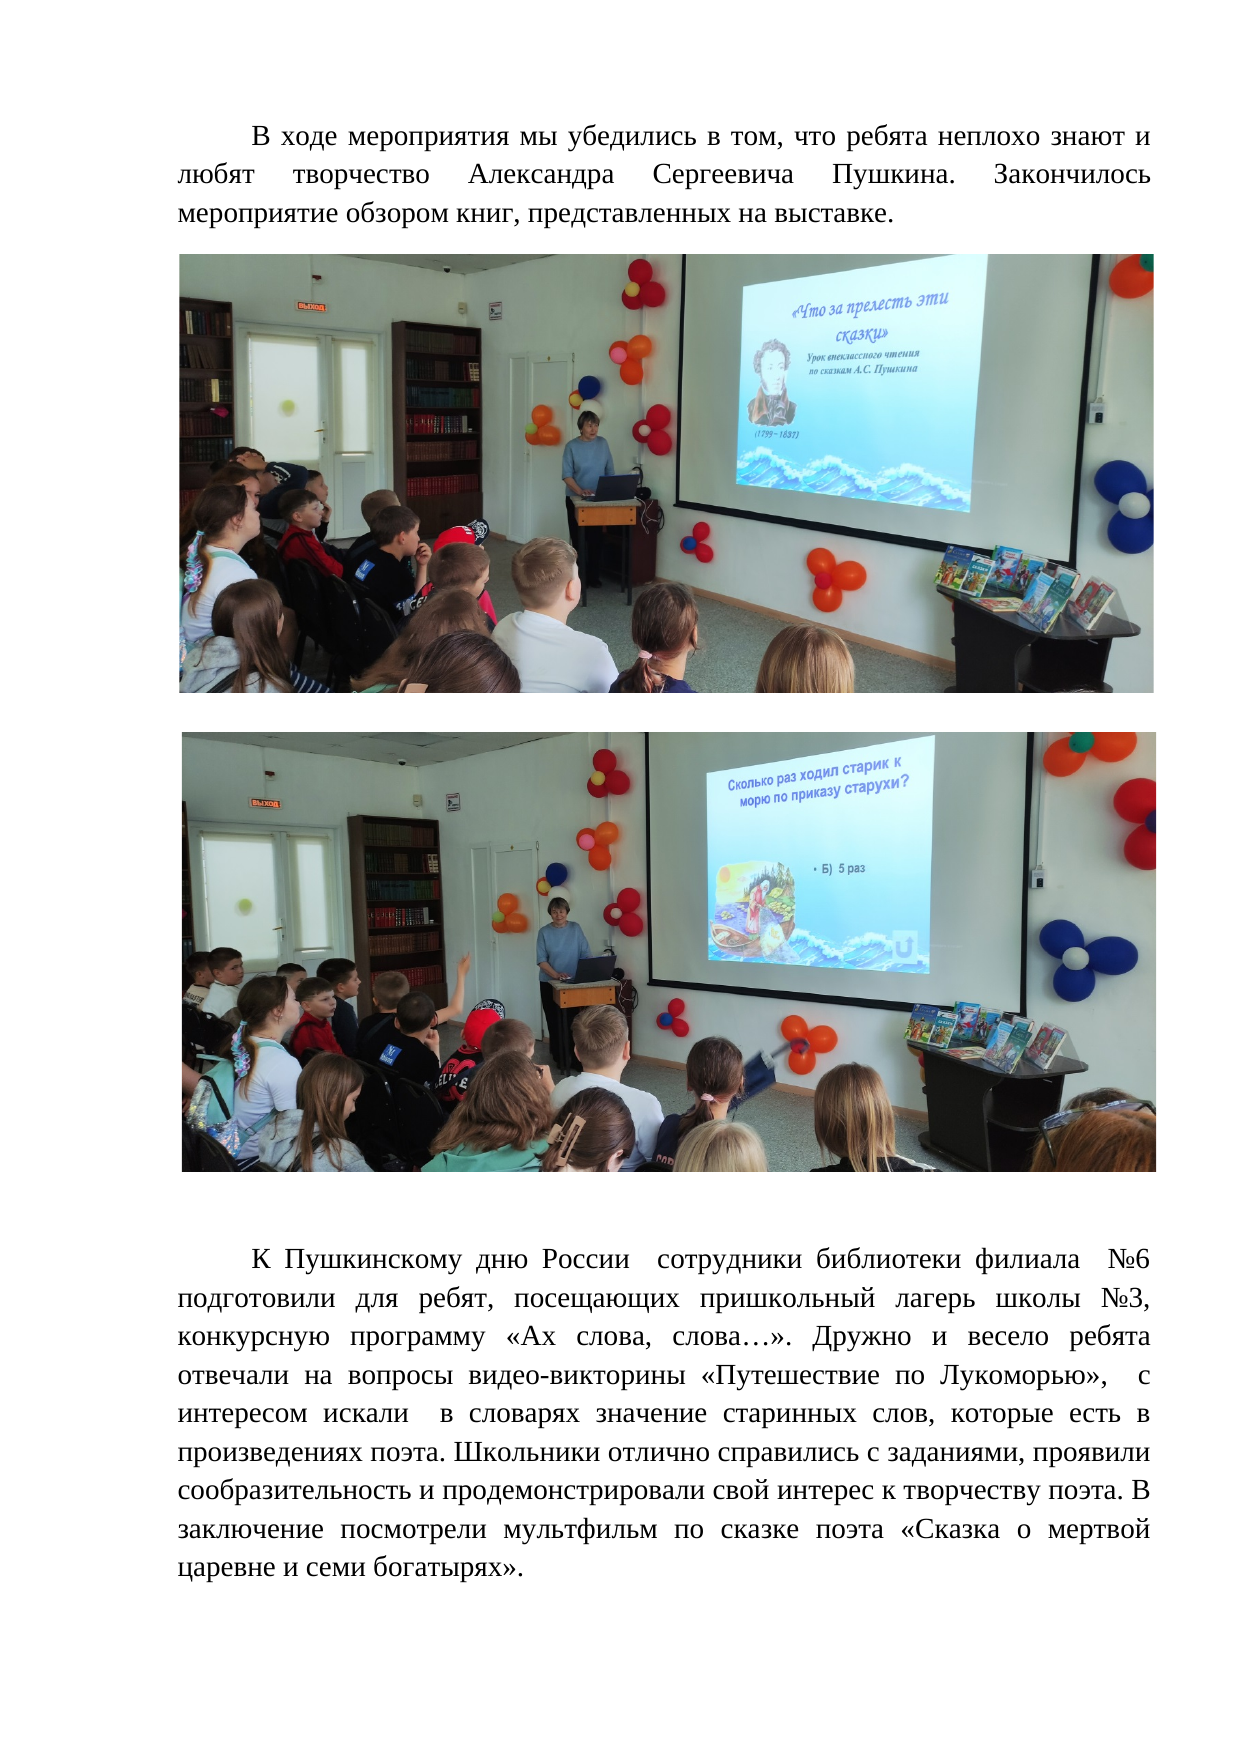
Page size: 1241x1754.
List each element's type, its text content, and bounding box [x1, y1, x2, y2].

picture [181, 732, 1157, 1172]
text К Пушкинскому дню России сотрудники библиотеки филиала №6 подготовили для ребят, посещающих пришкольный лагерь школы №3, конкурсную программу «Ах слова, слова…». Дружно и весело ребята отвечали на вопросы видео-викторины «Путешествие по Лукоморью», с интересом искали в словарях значение старинных слов, которые есть в произведениях поэта. Школьники отлично справились с заданиями, проявили сообразительность и продемонстрировали свой интерес к творчеству поэта. В заключение посмотрели мультфильм по сказке поэта «Сказка о мертвой царевне и семи богатырях». [177, 1241, 1152, 1583]
text В ходе мероприятия мы убедились в том, что ребята неплохо знают и любят творчество Александра Сергеевича Пушкина. Закончилось мероприятие обзором книг, представленных на выставке. [177, 118, 1152, 229]
picture [179, 254, 1154, 693]
